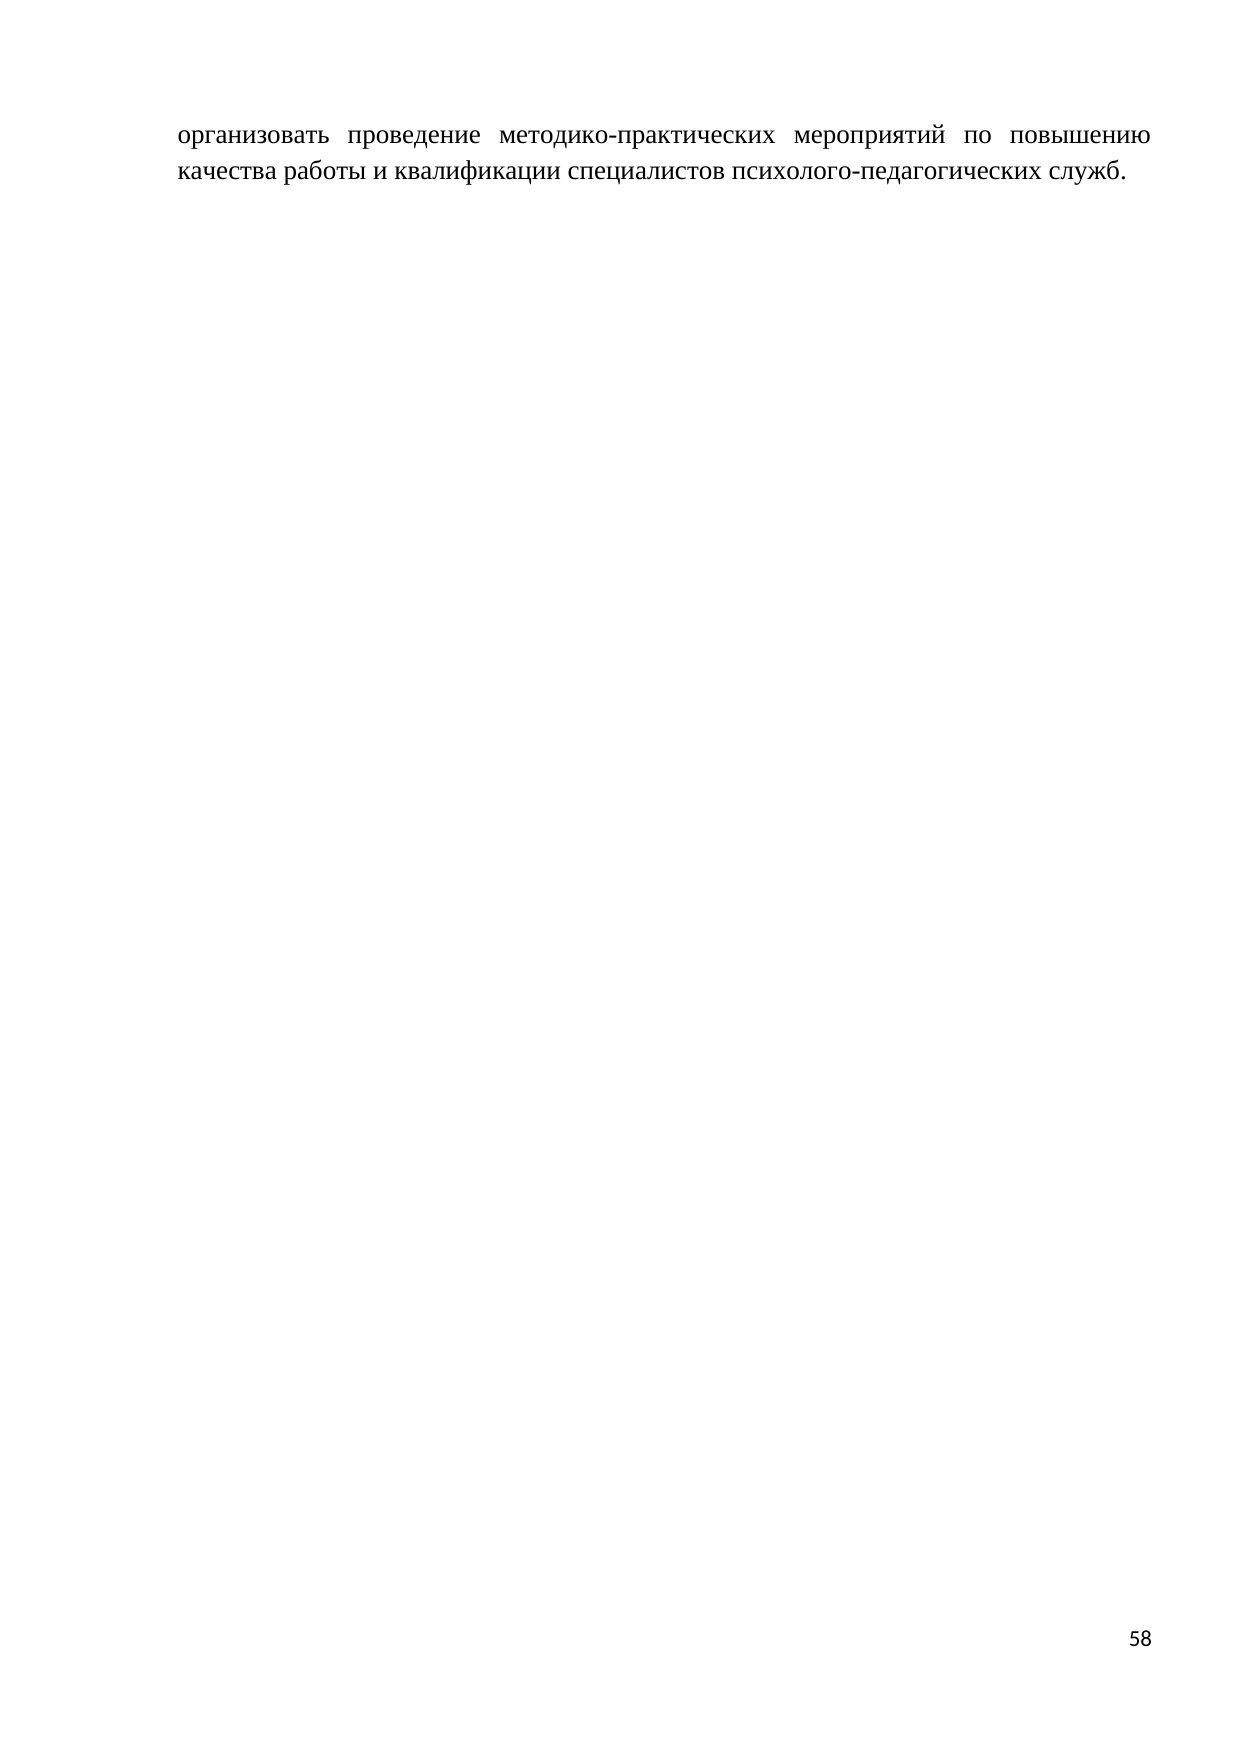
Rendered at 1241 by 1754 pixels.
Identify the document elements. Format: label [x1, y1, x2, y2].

text [177, 118, 1152, 185]
